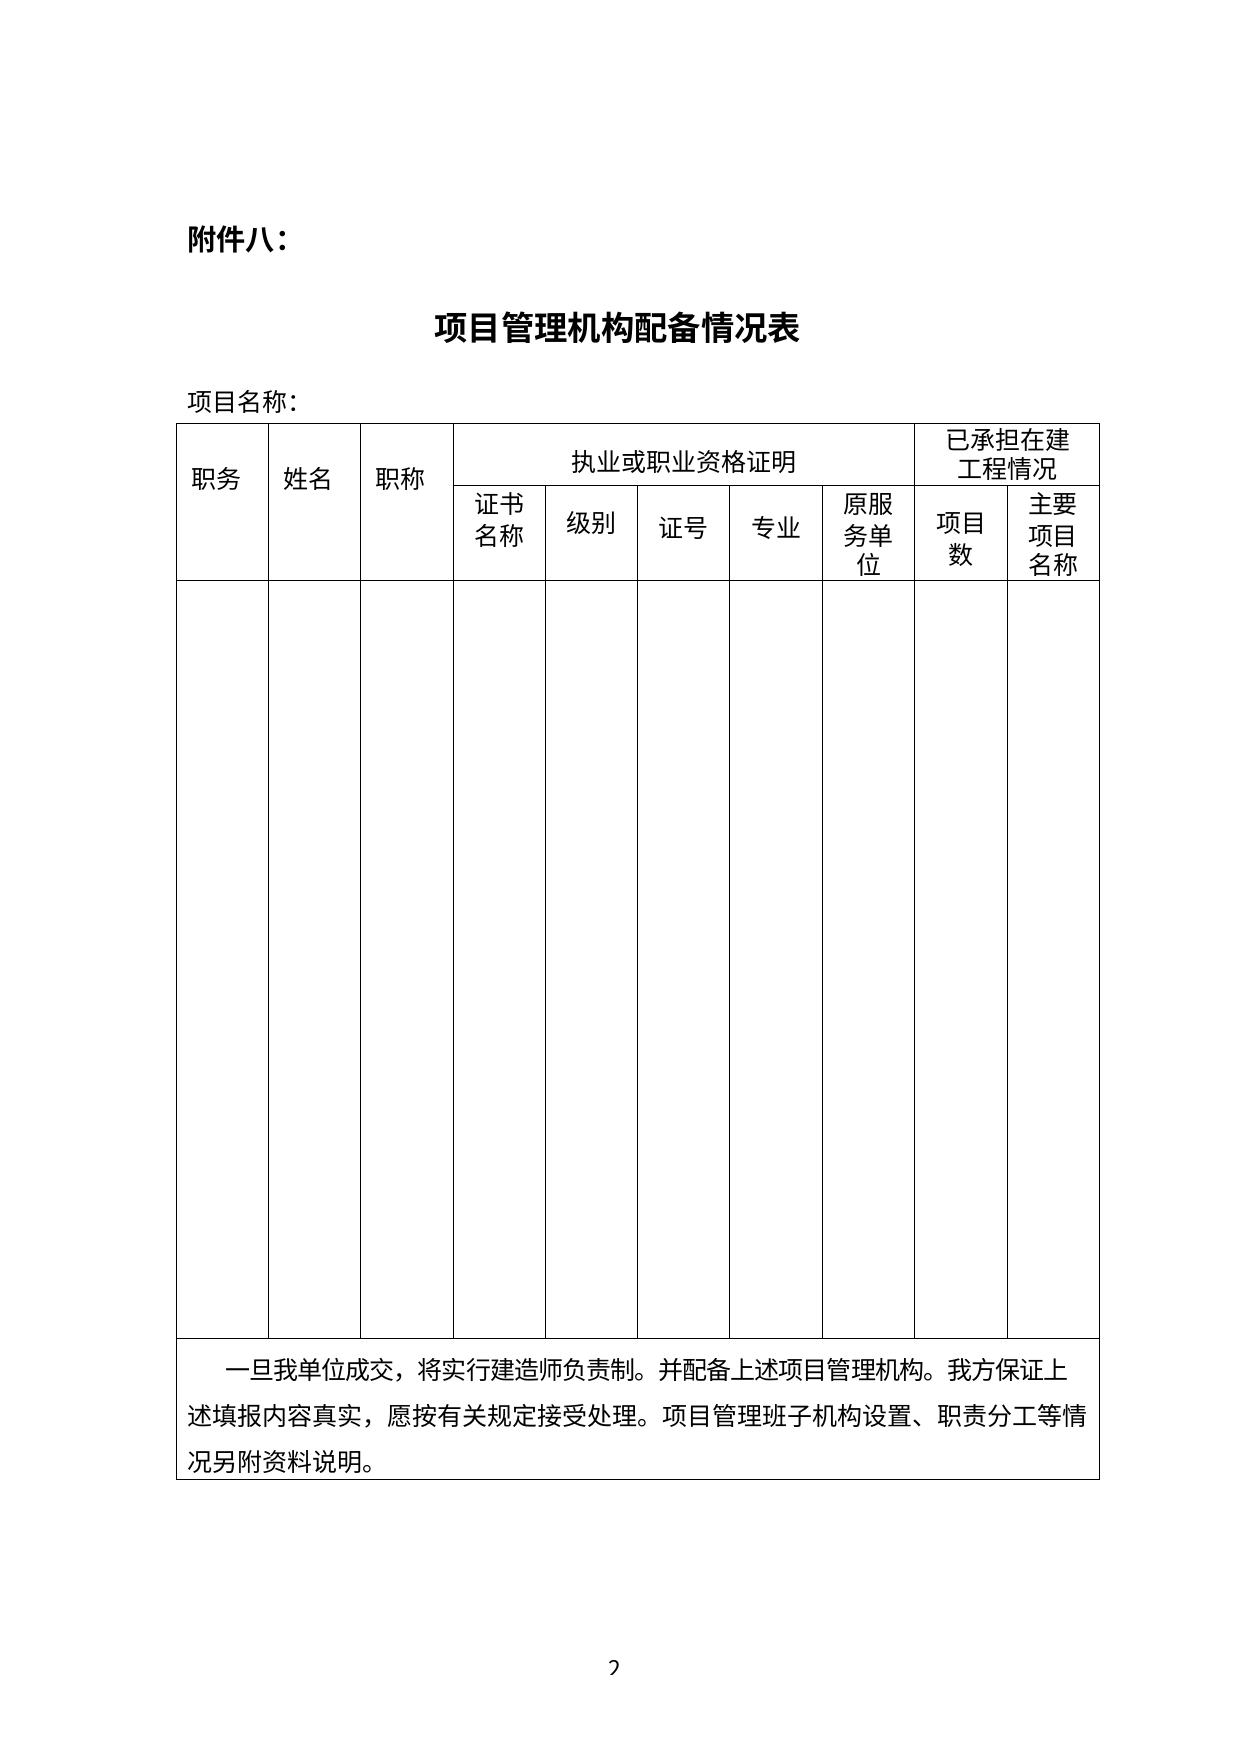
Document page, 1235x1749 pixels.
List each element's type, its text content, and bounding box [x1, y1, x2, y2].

table_cell 证号 [638, 486, 729, 579]
table_cell [915, 581, 1007, 1338]
table_cell [269, 581, 360, 1338]
table_cell [177, 581, 268, 1338]
table_cell [638, 581, 729, 1338]
table_header 已承担在建 工程情况 [915, 424, 1099, 485]
table_header 职务 [177, 424, 268, 579]
table_cell [823, 581, 914, 1338]
text 项目名称： [187, 382, 1111, 418]
table_cell 原服务单 位 [823, 486, 914, 579]
table_cell [1008, 581, 1099, 1338]
table_cell 级别 [546, 486, 637, 579]
text 项目管理机构配备情况表 [226, 302, 1009, 350]
table_header 职称 [361, 424, 453, 579]
table_cell 一旦我单位成交，将实行建造师负责制。并配备上述项目管理机构。我方保证上 述填报内容真实，愿按有关规定接受处理。项目管理班子机构设置、职责分工等情况另附资料说明。 [177, 1339, 1099, 1478]
table_cell 项目数 [915, 486, 1007, 579]
table_header 姓名 [269, 424, 360, 579]
table_cell [361, 581, 453, 1338]
text 附件八： [187, 217, 1111, 259]
table_cell [730, 581, 822, 1338]
table_cell [546, 581, 637, 1338]
table_cell 专业 [730, 486, 822, 579]
table_cell 证书名称 [454, 486, 545, 579]
table_cell 主要项目 名称 [1008, 486, 1099, 579]
table_cell [454, 581, 545, 1338]
table_header 执业或职业资格证明 [454, 424, 914, 485]
